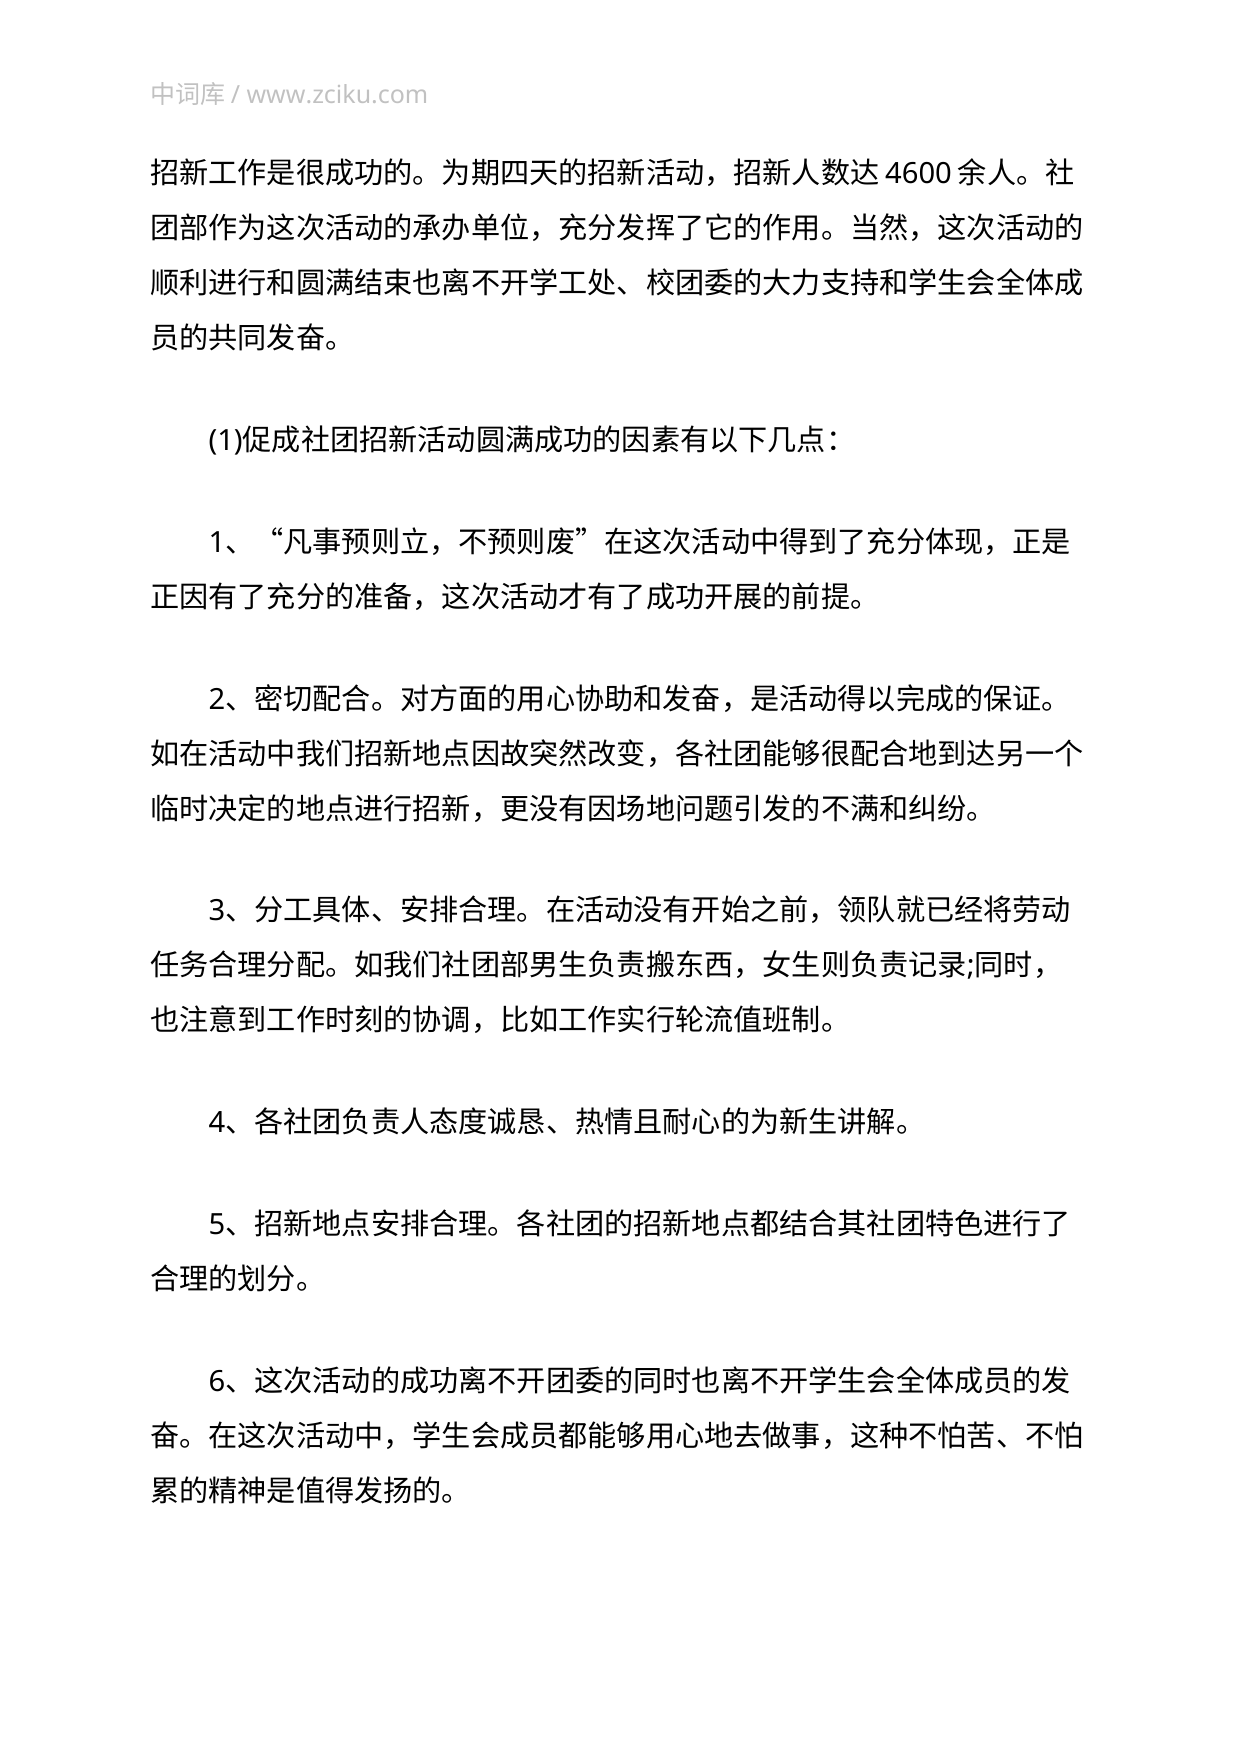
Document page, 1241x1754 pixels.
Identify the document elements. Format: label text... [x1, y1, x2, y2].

text 1、“凡事预则立，不预则废”在这次活动中得到了充分体现，正是正因有了充分的准备，这次活动才有了成功开展的前提。 [150, 518, 1090, 616]
text 6、这次活动的成功离不开团委的同时也离不开学生会全体成员的发奋。在这次活动中，学生会成员都能够用心地去做事，这种不怕苦、不怕累的精神是值得发扬的。 [150, 1357, 1090, 1510]
text 3、分工具体、安排合理。在活动没有开始之前，领队就已经将劳动任务合理分配。如我们社团部男生负责搬东西，女生则负责记录;同时，也注意到工作时刻的协调，比如工作实行轮流值班制。 [150, 887, 1090, 1039]
text (1)促成社团招新活动圆满成功的因素有以下几点： [150, 417, 1090, 459]
text 4、各社团负责人态度诚恳、热情且耐心的为新生讲解。 [150, 1099, 1090, 1141]
text 2、密切配合。对方面的用心协助和发奋，是活动得以完成的保证。如在活动中我们招新地点因故突然改变，各社团能够很配合地到达另一个临时决定的地点进行招新，更没有因场地问题引发的不满和纠纷。 [150, 675, 1090, 827]
text 5、招新地点安排合理。各社团的招新地点都结合其社团特色进行了合理的划分。 [150, 1201, 1090, 1298]
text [150, 150, 1090, 357]
